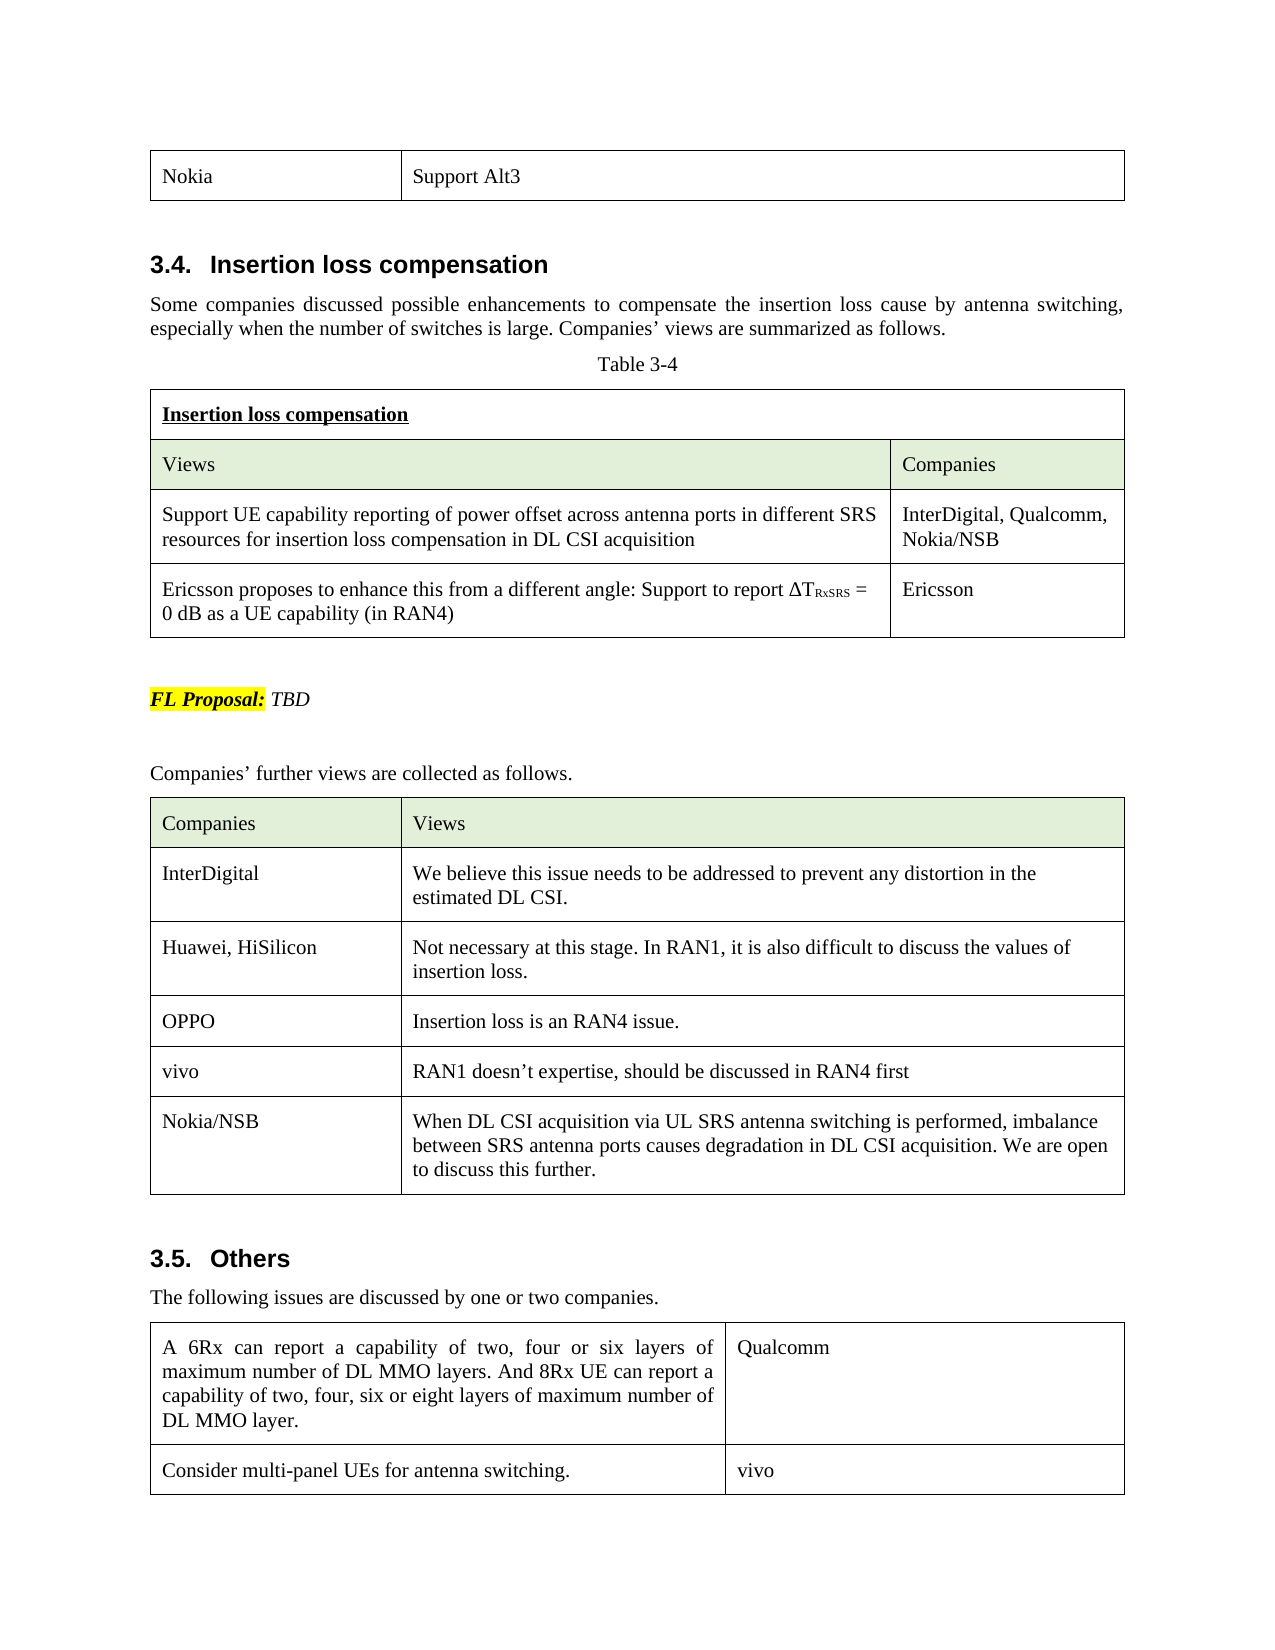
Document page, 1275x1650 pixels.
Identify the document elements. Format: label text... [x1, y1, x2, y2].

text The following issues are discussed by one or two companies. [150, 1285, 1125, 1309]
table_cell Views [151, 440, 890, 489]
table_cell Not necessary at this stage. In RAN1, it is also difficult to discuss the values of insertion loss. [402, 922, 1124, 995]
table_cell RAN1 doesn’t expertise, should be discussed in RAN4 first [402, 1047, 1124, 1096]
table_cell Insertion loss is an RAN4 issue. [402, 996, 1124, 1046]
table_header Companies [151, 798, 401, 847]
text Table 3-4 [150, 352, 1125, 376]
text Some companies discussed possible enhancements to compensate the insertion loss cause by antenna switching, especially when the number of switches is large. Companies’ views are summarized as follows. [150, 291, 1125, 339]
table_cell Nokia [151, 151, 401, 200]
table_header Insertion loss compensation [151, 390, 1124, 439]
table_header Qualcomm [726, 1323, 1124, 1444]
table_cell Support UE capability reporting of power offset across antenna ports in different SRS resources for insertion loss compensation in DL CSI acquisition [151, 490, 890, 563]
table_header A 6Rx can report a capability of two, four or six layers of maximum number of DL MMO layers. And 8Rx UE can report a capability of two, four, six or eight layers of maximum number of DL MMO layer. [151, 1323, 725, 1444]
table_cell InterDigital [151, 848, 401, 921]
text FL Proposal: TBD [265, 687, 1125, 711]
table_cell Huawei, HiSilicon [151, 922, 401, 995]
table_cell OPPO [151, 996, 401, 1046]
table_cell vivo [151, 1047, 401, 1096]
table_cell Ericsson [891, 564, 1124, 637]
table_cell Nokia/NSB [151, 1097, 401, 1194]
table_cell Support Alt3 [402, 151, 1124, 200]
subtitle Others [150, 1244, 1125, 1273]
table_header Views [402, 798, 1124, 847]
table_cell Companies [891, 440, 1124, 489]
table_cell We believe this issue needs to be addressed to prevent any distortion in the estimated DL CSI. [402, 848, 1124, 921]
text Companies’ further views are collected as follows. [150, 760, 1125, 784]
table_cell Ericsson proposes to enhance this from a different angle: Support to report ∆TRxSRS = 0 dB as a UE capability (in RAN4) [151, 564, 890, 637]
table_cell InterDigital, Qualcomm, Nokia/NSB [891, 490, 1124, 563]
table_cell vivo [726, 1445, 1124, 1494]
table_cell Consider multi-panel UEs for antenna switching. [151, 1445, 725, 1494]
table_cell When DL CSI acquisition via UL SRS antenna switching is performed, imbalance between SRS antenna ports causes degradation in DL CSI acquisition. We are open to discuss this further. [402, 1097, 1124, 1194]
subtitle Insertion loss compensation [150, 250, 1125, 279]
